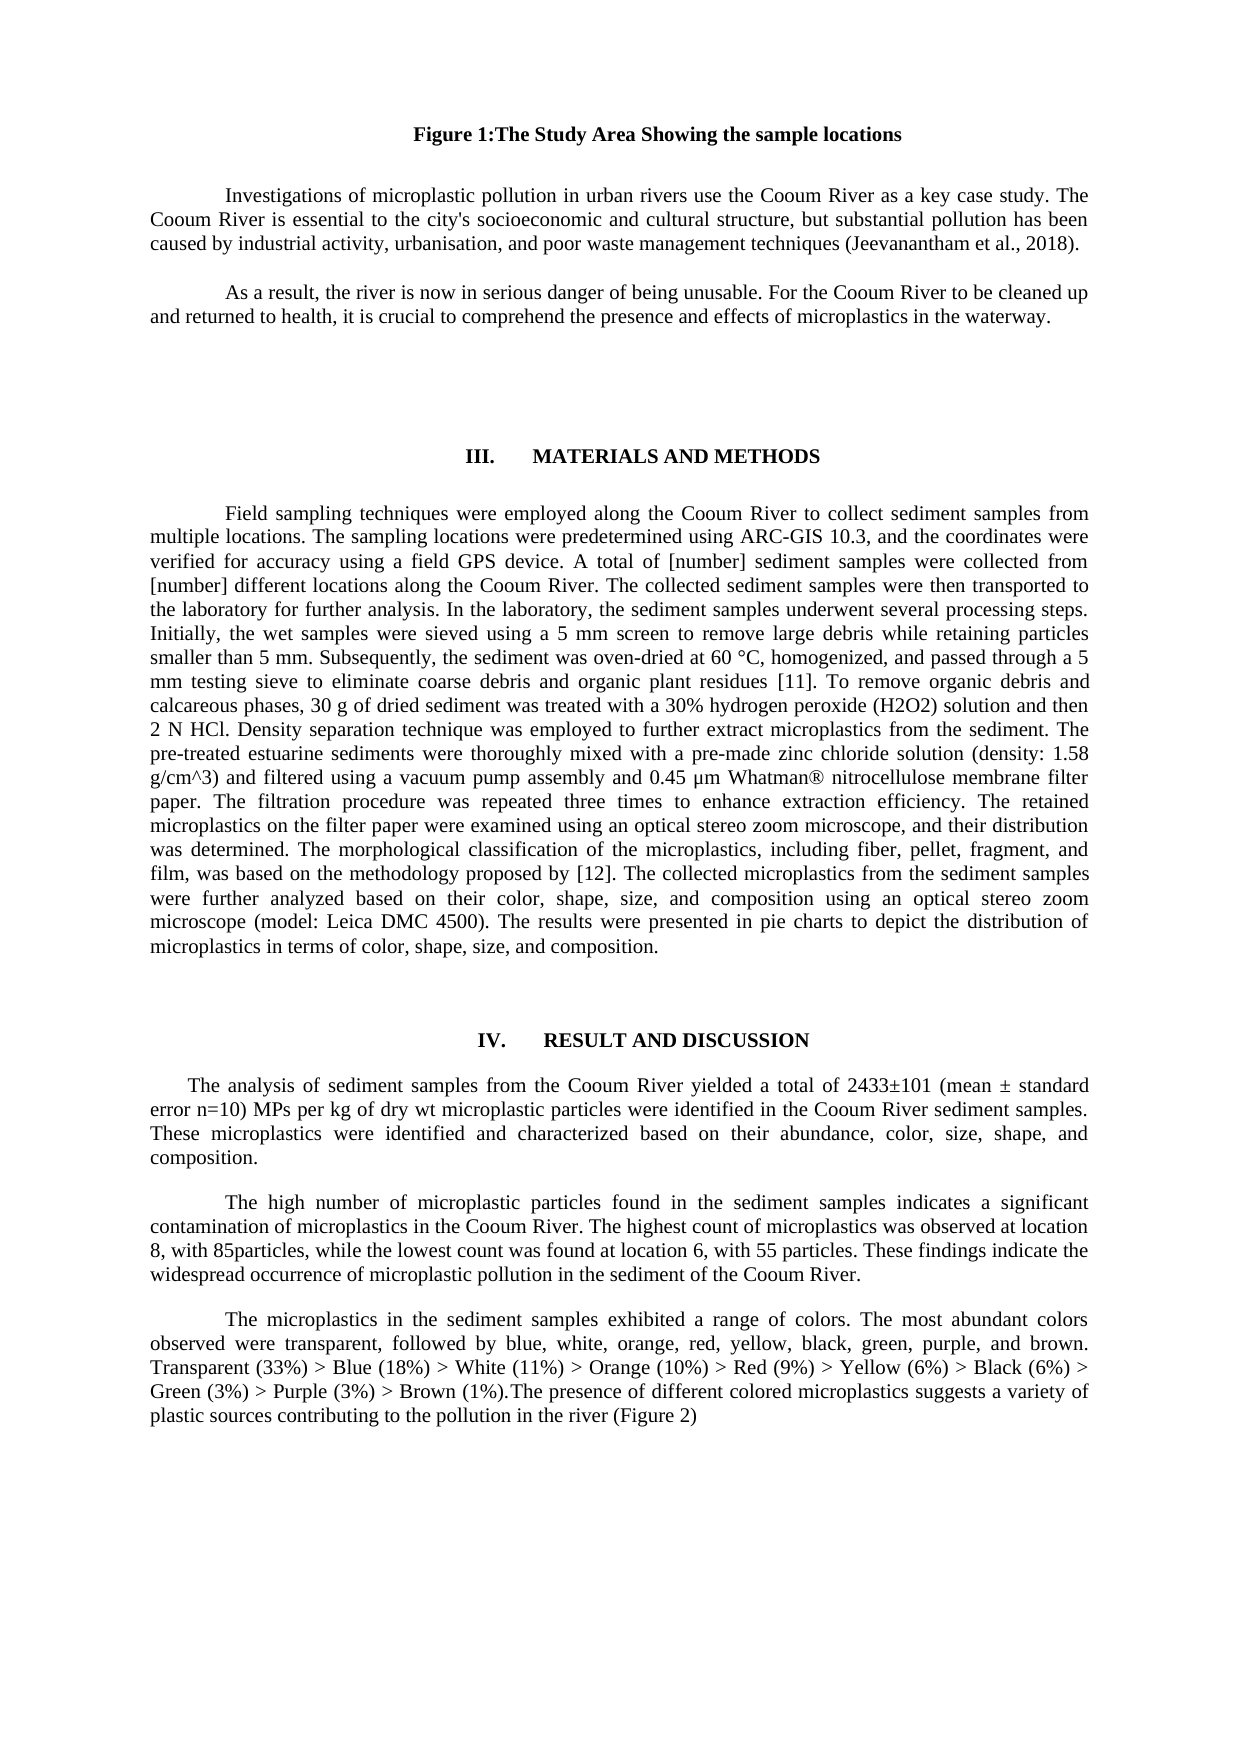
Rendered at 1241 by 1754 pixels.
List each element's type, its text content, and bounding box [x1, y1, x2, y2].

text The high number of microplastic particles found in the sediment samples indicates a significant contamination of microplastics in the Cooum River. The highest count of microplastics was observed at location 8, with 85particles, while the lowest count was found at location 6, with 55 particles. These findings indicate the widespread occurrence of microplastic pollution in the sediment of the Cooum River. [150, 1190, 1090, 1286]
text Figure 1:The Study Area Showing the sample locations [150, 122, 1090, 146]
list RESULT AND DISCUSSION [225, 1028, 1090, 1052]
text The analysis of sediment samples from the Cooum River yielded a total of 2433±101 (mean ± standard error n=10) MPs per kg of dry wt microplastic particles were identified in the Cooum River sediment samples. These microplastics were identified and characterized based on their abundance, color, size, shape, and composition. [150, 1073, 1090, 1169]
text The microplastics in the sediment samples exhibited a range of colors. The most abundant colors observed were transparent, followed by blue, white, orange, red, yellow, black, green, purple, and brown. Transparent (33%) > Blue (18%) > White (11%) > Orange (10%) > Red (9%) > Yellow (6%) > Black (6%) > Green (3%) > Purple (3%) > Brown (1%).The presence of different colored microplastics suggests a variety of plastic sources contributing to the pollution in the river (Figure 2) [150, 1307, 1090, 1427]
list MATERIALS AND METHODS [225, 443, 1090, 468]
text Investigations of microplastic pollution in urban rivers use the Cooum River as a key case study. The Cooum River is essential to the city's socioeconomic and cultural structure, but substantial pollution has been caused by industrial activity, urbanisation, and poor waste management techniques (Jeevanantham et al., 2018). [150, 183, 1090, 255]
text As a result, the river is now in serious danger of being unusable. For the Cooum River to be cleaned up and returned to health, it is crucial to comprehend the presence and effects of microplastics in the waterway. [150, 280, 1090, 328]
text Field sampling techniques were employed along the Cooum River to collect sediment samples from multiple locations. The sampling locations were predetermined using ARC-GIS 10.3, and the coordinates were verified for accuracy using a field GPS device. A total of [number] sediment samples were collected from [number] different locations along the Cooum River. The collected sediment samples were then transported to the laboratory for further analysis. In the laboratory, the sediment samples underwent several processing steps. Initially, the wet samples were sieved using a 5 mm screen to remove large debris while retaining particles smaller than 5 mm. Subsequently, the sediment was oven-dried at 60 °C, homogenized, and passed through a 5 mm testing sieve to eliminate coarse debris and organic plant residues [11]. To remove organic debris and calcareous phases, 30 g of dried sediment was treated with a 30% hydrogen peroxide (H2O2) solution and then 2 N HCl. Density separation technique was employed to further extract microplastics from the sediment. The pre-treated estuarine sediments were thoroughly mixed with a pre-made zinc chloride solution (density: 1.58 g/cm^3) and filtered using a vacuum pump assembly and 0.45 μm Whatman® nitrocellulose membrane filter paper. The filtration procedure was repeated three times to enhance extraction efficiency. The retained microplastics on the filter paper were examined using an optical stereo zoom microscope, and their distribution was determined. The morphological classification of the microplastics, including fiber, pellet, fragment, and film, was based on the methodology proposed by [12]. The collected microplastics from the sediment samples were further analyzed based on their color, shape, size, and composition using an optical stereo zoom microscope (model: Leica DMC 4500). The results were presented in pie charts to depict the distribution of microplastics in terms of color, shape, size, and composition. [150, 500, 1090, 958]
